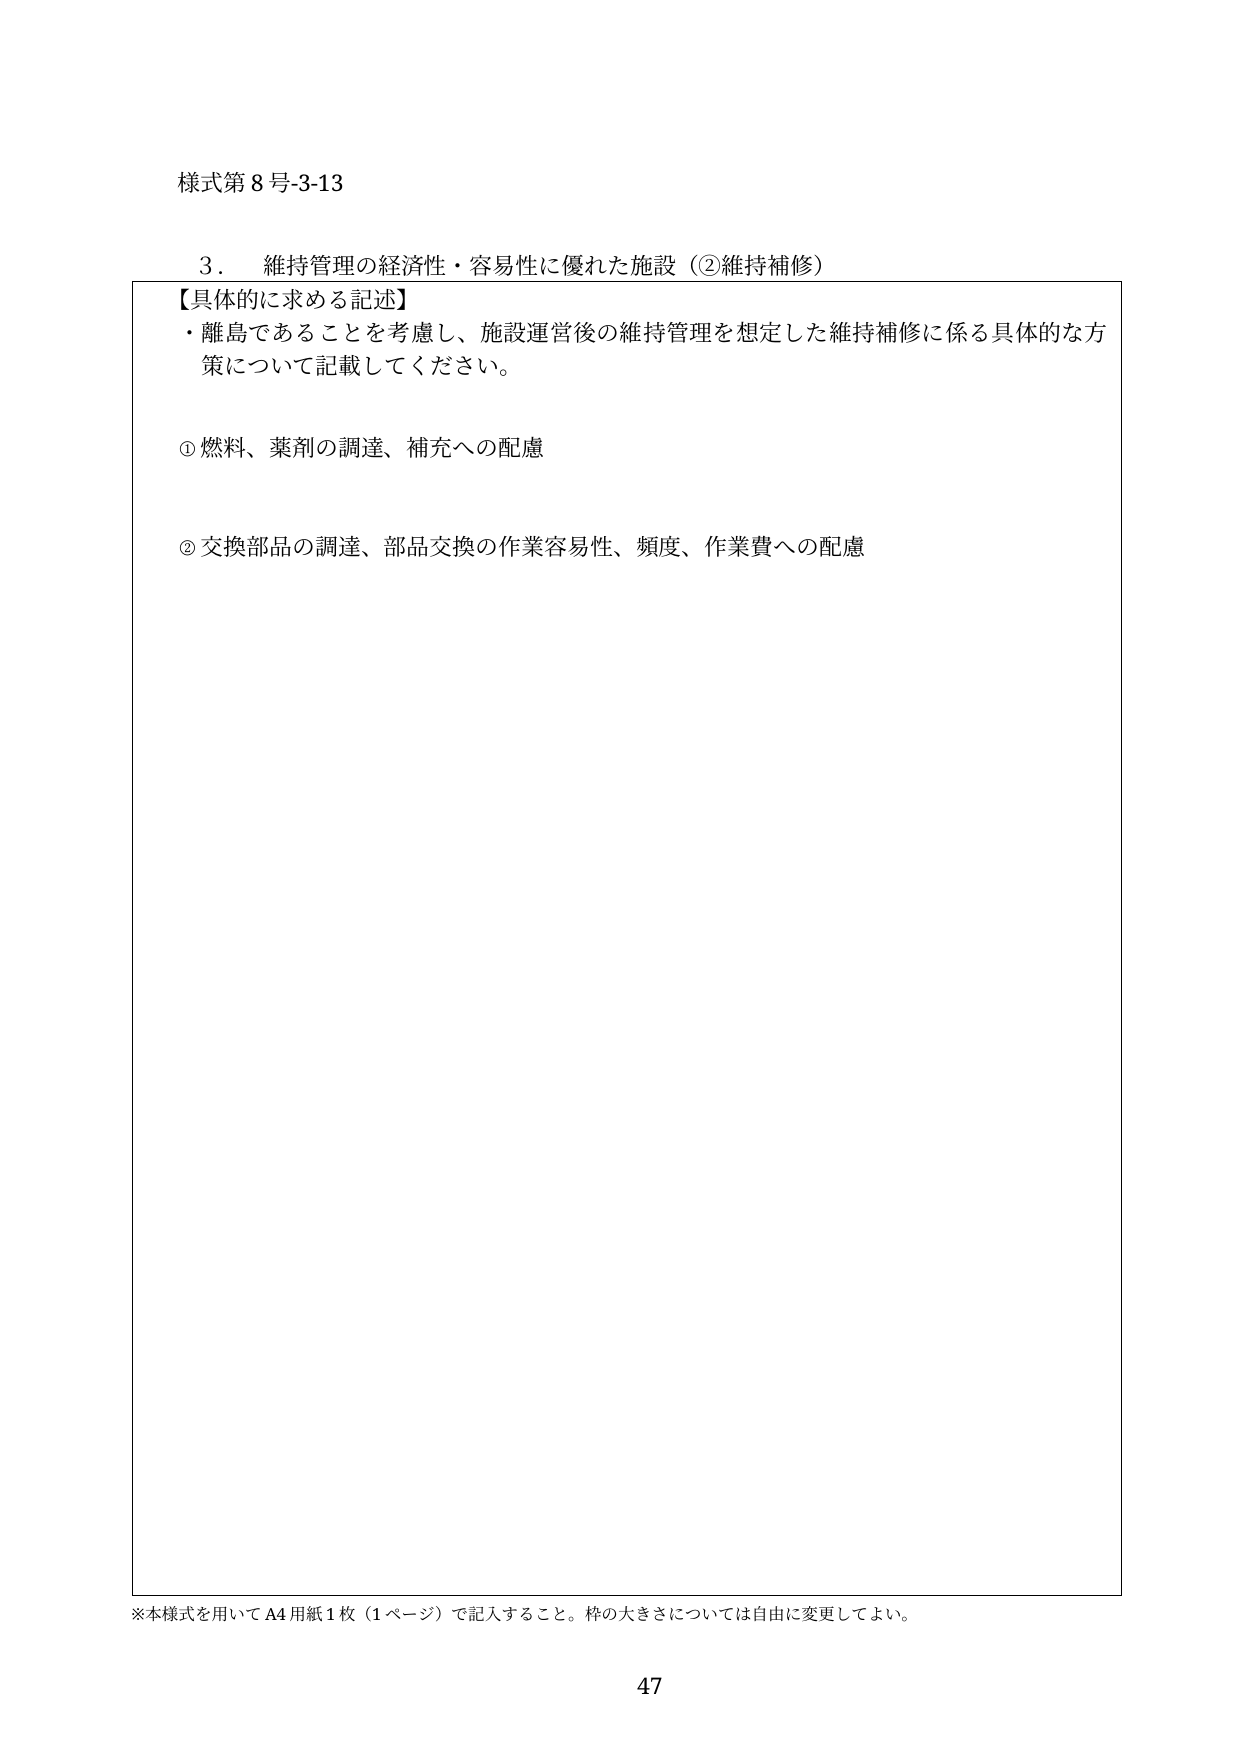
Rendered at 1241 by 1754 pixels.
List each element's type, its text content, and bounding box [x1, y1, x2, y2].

text 様式第8号-3-13 [177, 149, 1122, 215]
text ３． 維持管理の経済性・容易性に優れた施設（②維持補修） [177, 248, 1122, 281]
table_header 【具体的に求める記述】 ・離島であることを考慮し、施設運営後の維持管理を想定した維持補修に係る具体的な方策について記載してください。 ①燃料、薬剤の調達、補充への配慮 ②交換部品の調達、部品交換の作業容易性、頻度、作業費への配慮 [133, 282, 1121, 1595]
text ※本様式を用いてA4用紙1枚（1ページ）で記入すること。枠の大きさについては自由に変更してよい。 [131, 1596, 1122, 1629]
